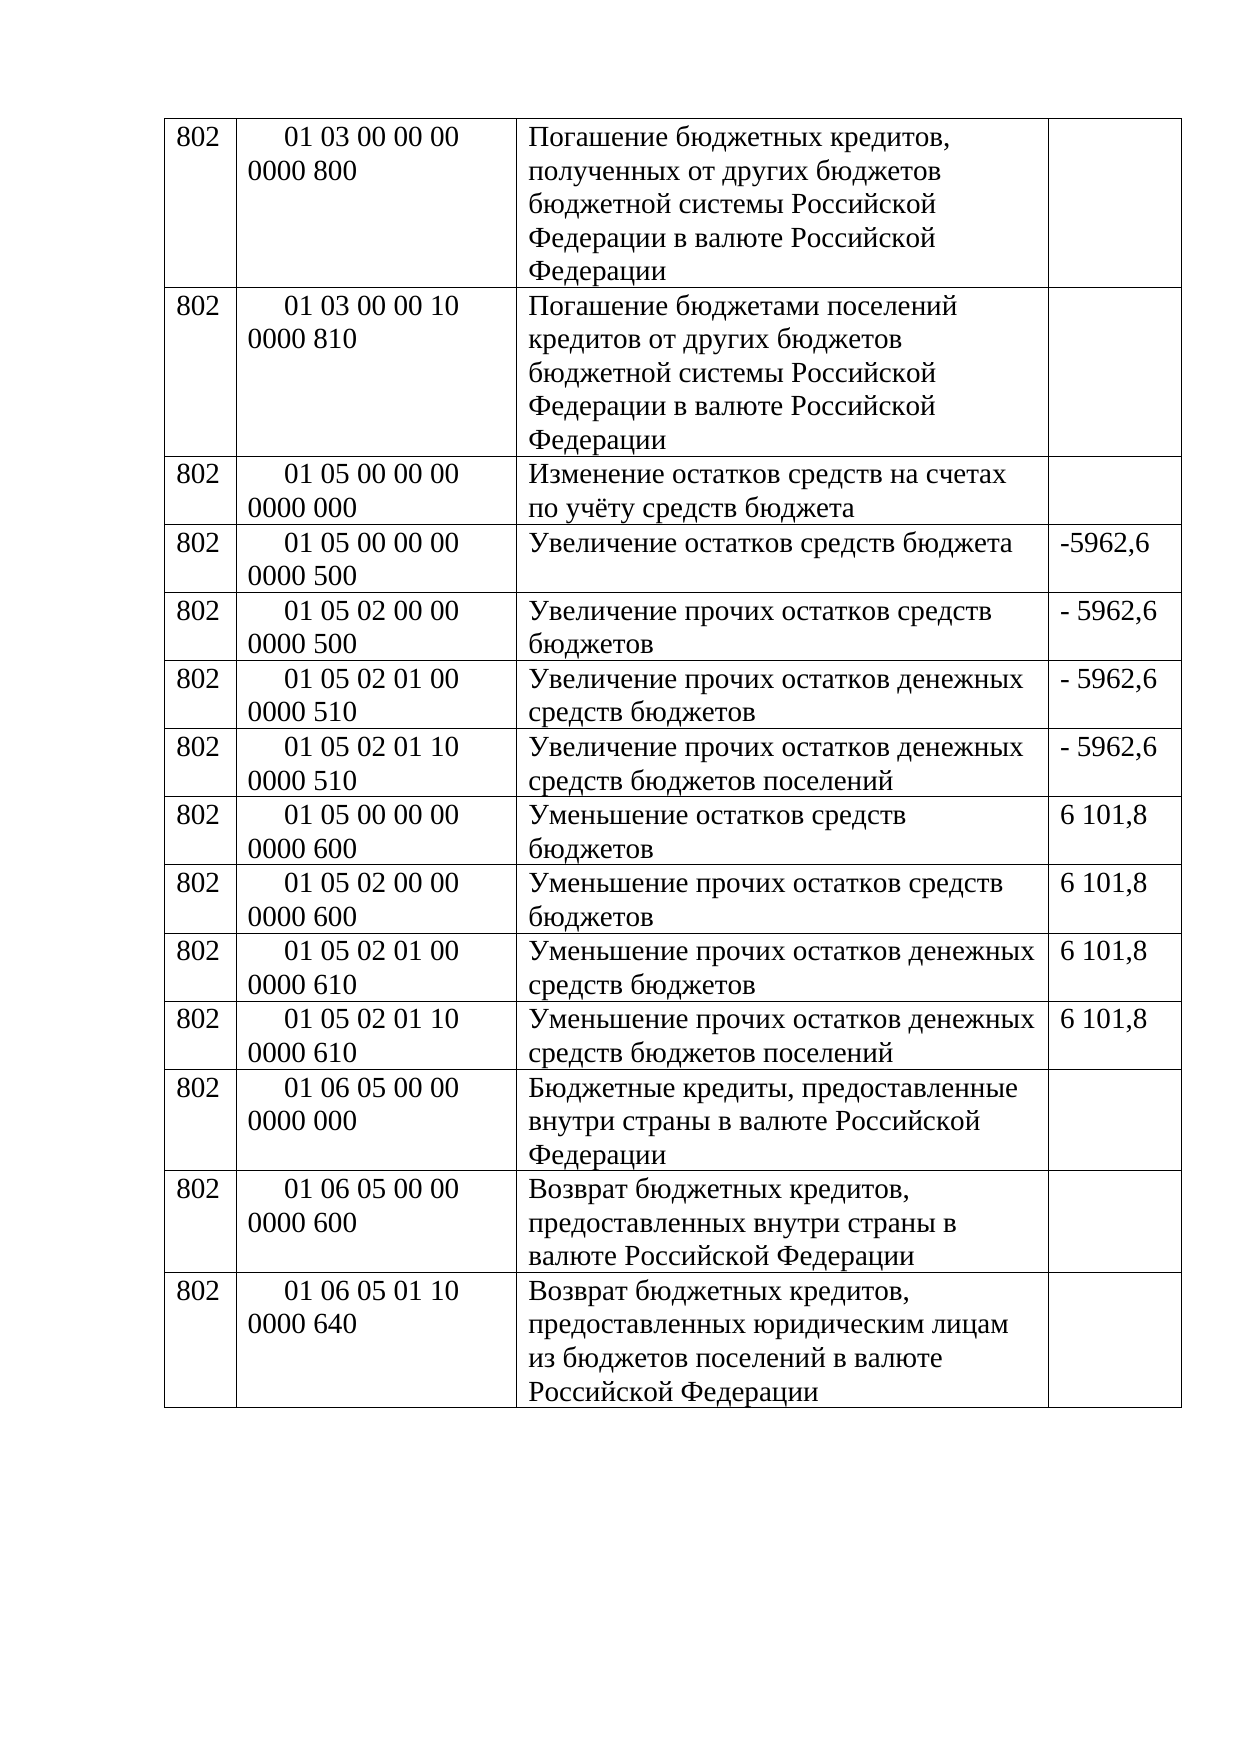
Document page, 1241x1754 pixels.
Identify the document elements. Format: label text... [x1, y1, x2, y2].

table_cell - 5962,6 [1049, 729, 1181, 796]
table_cell -5962,6 [1049, 525, 1181, 592]
table_cell 802 [165, 1002, 236, 1069]
table_cell 802 [165, 865, 236, 932]
table_cell 802 [165, 288, 236, 456]
table_cell 01 05 02 01 00 0000 510 [237, 661, 516, 728]
table_cell Увеличение остатков средств бюджета [517, 525, 1048, 592]
table_cell 01 03 00 00 10 0000 810 [237, 288, 516, 456]
table_cell [1049, 1171, 1181, 1272]
table_cell Увеличение прочих остатков денежных средств бюджетов поселений [517, 729, 1048, 796]
table_cell 802 [165, 729, 236, 796]
table_cell Уменьшение остатков средств бюджетов [517, 797, 1048, 864]
table_cell [1049, 288, 1181, 456]
table_cell [1049, 119, 1181, 287]
table_cell 802 [165, 661, 236, 728]
table_cell 802 [165, 593, 236, 660]
table_cell - 5962,6 [1049, 593, 1181, 660]
table_cell 802 [165, 525, 236, 592]
table_cell Возврат бюджетных кредитов, предоставленных юридическим лицам из бюджетов поселений в валюте Российской Федерации [517, 1273, 1048, 1407]
table_cell 01 05 02 00 00 0000 600 [237, 865, 516, 932]
table_cell 01 06 05 01 10 0000 640 [237, 1273, 516, 1407]
table_cell Возврат бюджетных кредитов, предоставленных внутри страны в валюте Российской Федерации [517, 1171, 1048, 1272]
table_cell 6 101,8 [1049, 865, 1181, 932]
table_cell 01 05 02 01 10 0000 510 [237, 729, 516, 796]
table_cell 01 06 05 00 00 0000 000 [237, 1070, 516, 1170]
table_cell Погашение бюджетами поселений кредитов от других бюджетов бюджетной системы Российской Федерации в валюте Российской Федерации [517, 288, 1048, 456]
table_cell Уменьшение прочих остатков денежных средств бюджетов [517, 934, 1048, 1001]
table_cell 802 [165, 1273, 236, 1407]
table_cell 802 [165, 1070, 236, 1170]
table_cell [1049, 457, 1181, 524]
table_cell Уменьшение прочих остатков средств бюджетов [517, 865, 1048, 932]
table_cell 01 05 02 01 10 0000 610 [237, 1002, 516, 1069]
table_cell Увеличение прочих остатков денежных средств бюджетов [517, 661, 1048, 728]
table_cell 802 [165, 457, 236, 524]
table_cell 01 03 00 00 00 0000 800 [237, 119, 516, 287]
table_cell 01 05 00 00 00 0000 000 [237, 457, 516, 524]
table_cell 01 06 05 00 00 0000 600 [237, 1171, 516, 1272]
table_cell - 5962,6 [1049, 661, 1181, 728]
table_cell 802 [165, 797, 236, 864]
table_cell 6 101,8 [1049, 1002, 1181, 1069]
table_cell 802 [165, 934, 236, 1001]
table_cell Изменение остатков средств на счетах по учёту средств бюджета [517, 457, 1048, 524]
table_cell 01 05 02 01 00 0000 610 [237, 934, 516, 1001]
table_cell 6 101,8 [1049, 934, 1181, 1001]
table_cell 802 [165, 1171, 236, 1272]
table_cell Бюджетные кредиты, предоставленные внутри страны в валюте Российской Федерации [517, 1070, 1048, 1170]
table_cell 01 05 02 00 00 0000 500 [237, 593, 516, 660]
table_cell [1049, 1273, 1181, 1407]
table_cell 01 05 00 00 00 0000 500 [237, 525, 516, 592]
table_cell Увеличение прочих остатков средств бюджетов [517, 593, 1048, 660]
table_cell Погашение бюджетных кредитов, полученных от других бюджетов бюджетной системы Российской Федерации в валюте Российской Федерации [517, 119, 1048, 287]
table_cell 01 05 00 00 00 0000 600 [237, 797, 516, 864]
table_cell 6 101,8 [1049, 797, 1181, 864]
table_cell [1049, 1070, 1181, 1170]
table_cell 802 [165, 119, 236, 287]
table_cell Уменьшение прочих остатков денежных средств бюджетов поселений [517, 1002, 1048, 1069]
